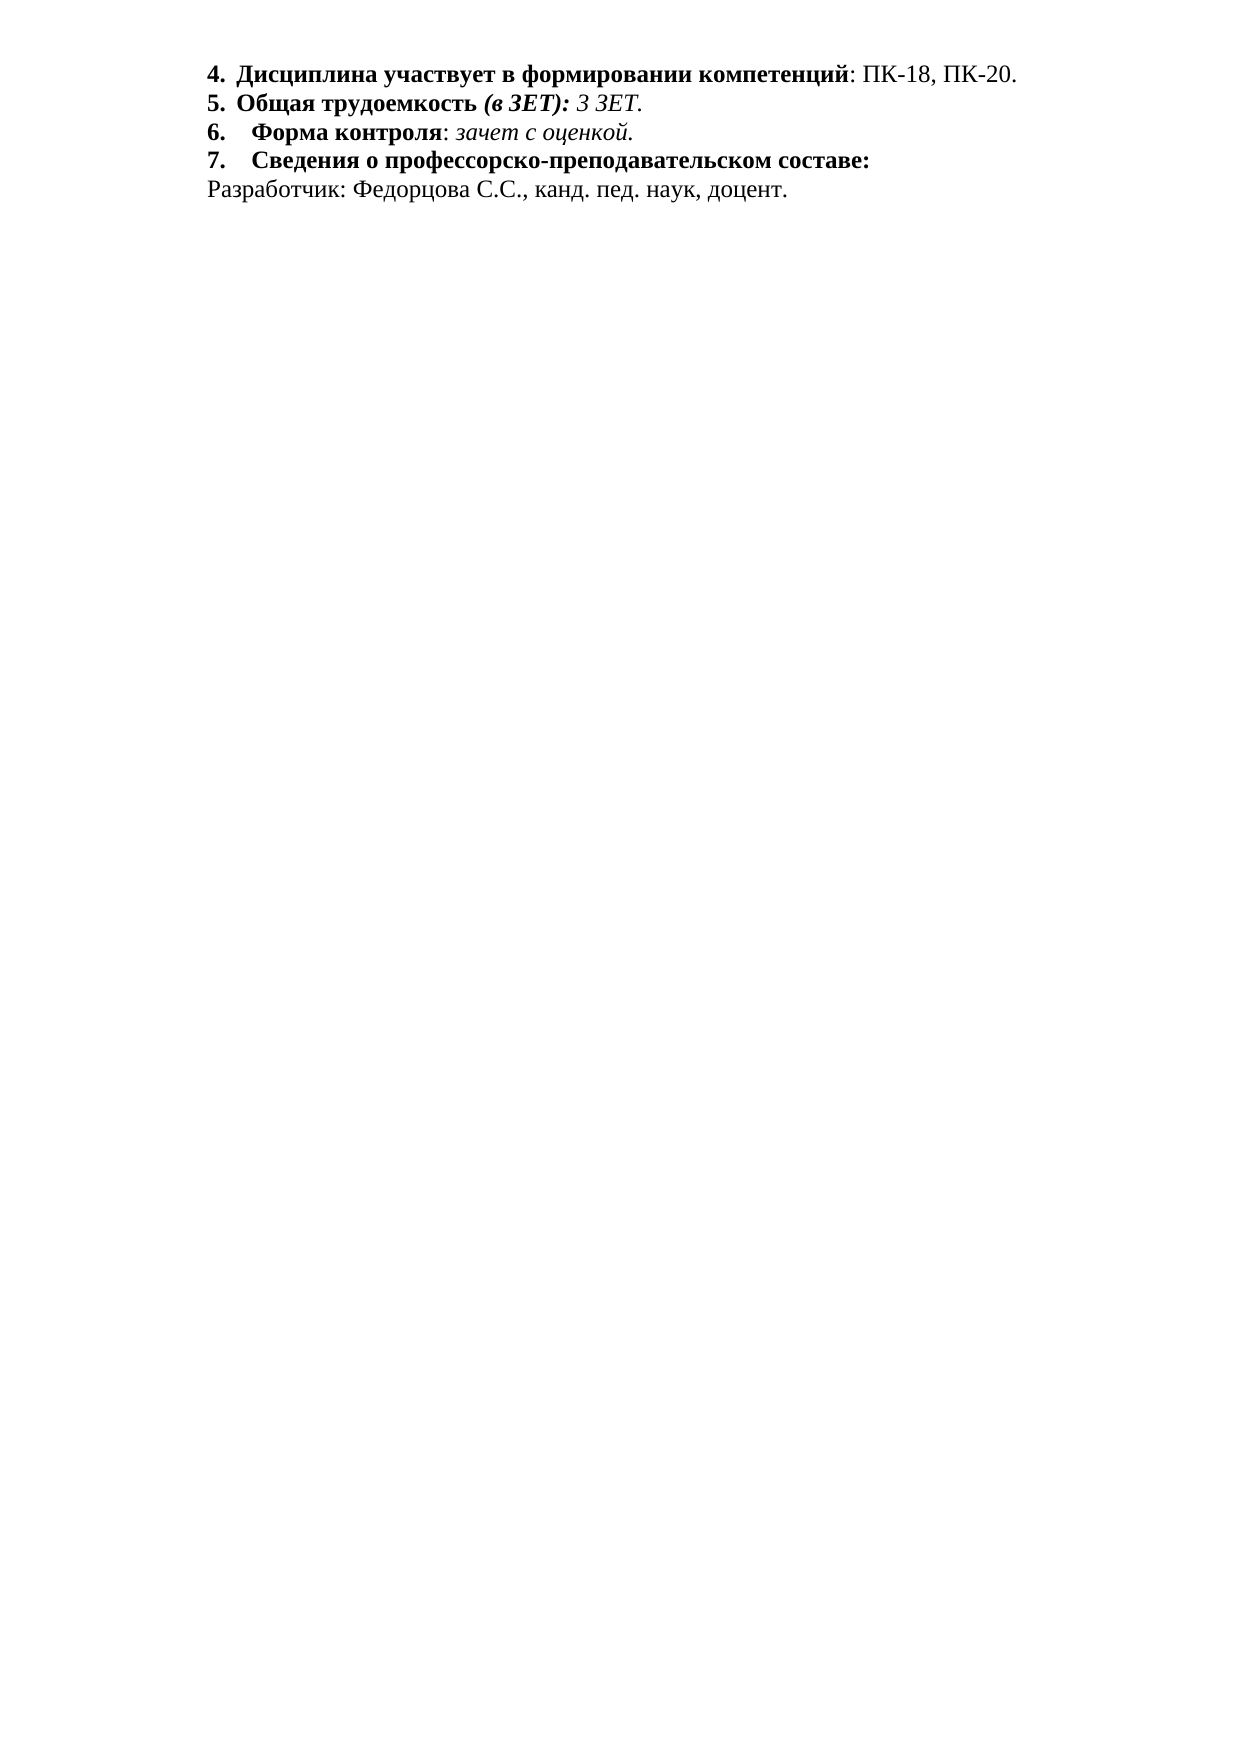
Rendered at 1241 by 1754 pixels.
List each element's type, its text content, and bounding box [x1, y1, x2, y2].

list Сведения о профессорско-преподавательском составе: [118, 145, 1181, 174]
list Общая трудоемкость (в ЗЕТ): 3 ЗЕТ. [118, 88, 1181, 117]
list Дисциплина участвует в формировании компетенций: ПК-18, ПК-20. [118, 59, 1181, 88]
list Разработчик: Федорцова С.С., канд. пед. наук, доцент. [207, 174, 1181, 203]
list Форма контроля: зачет с оценкой. [118, 117, 1181, 145]
